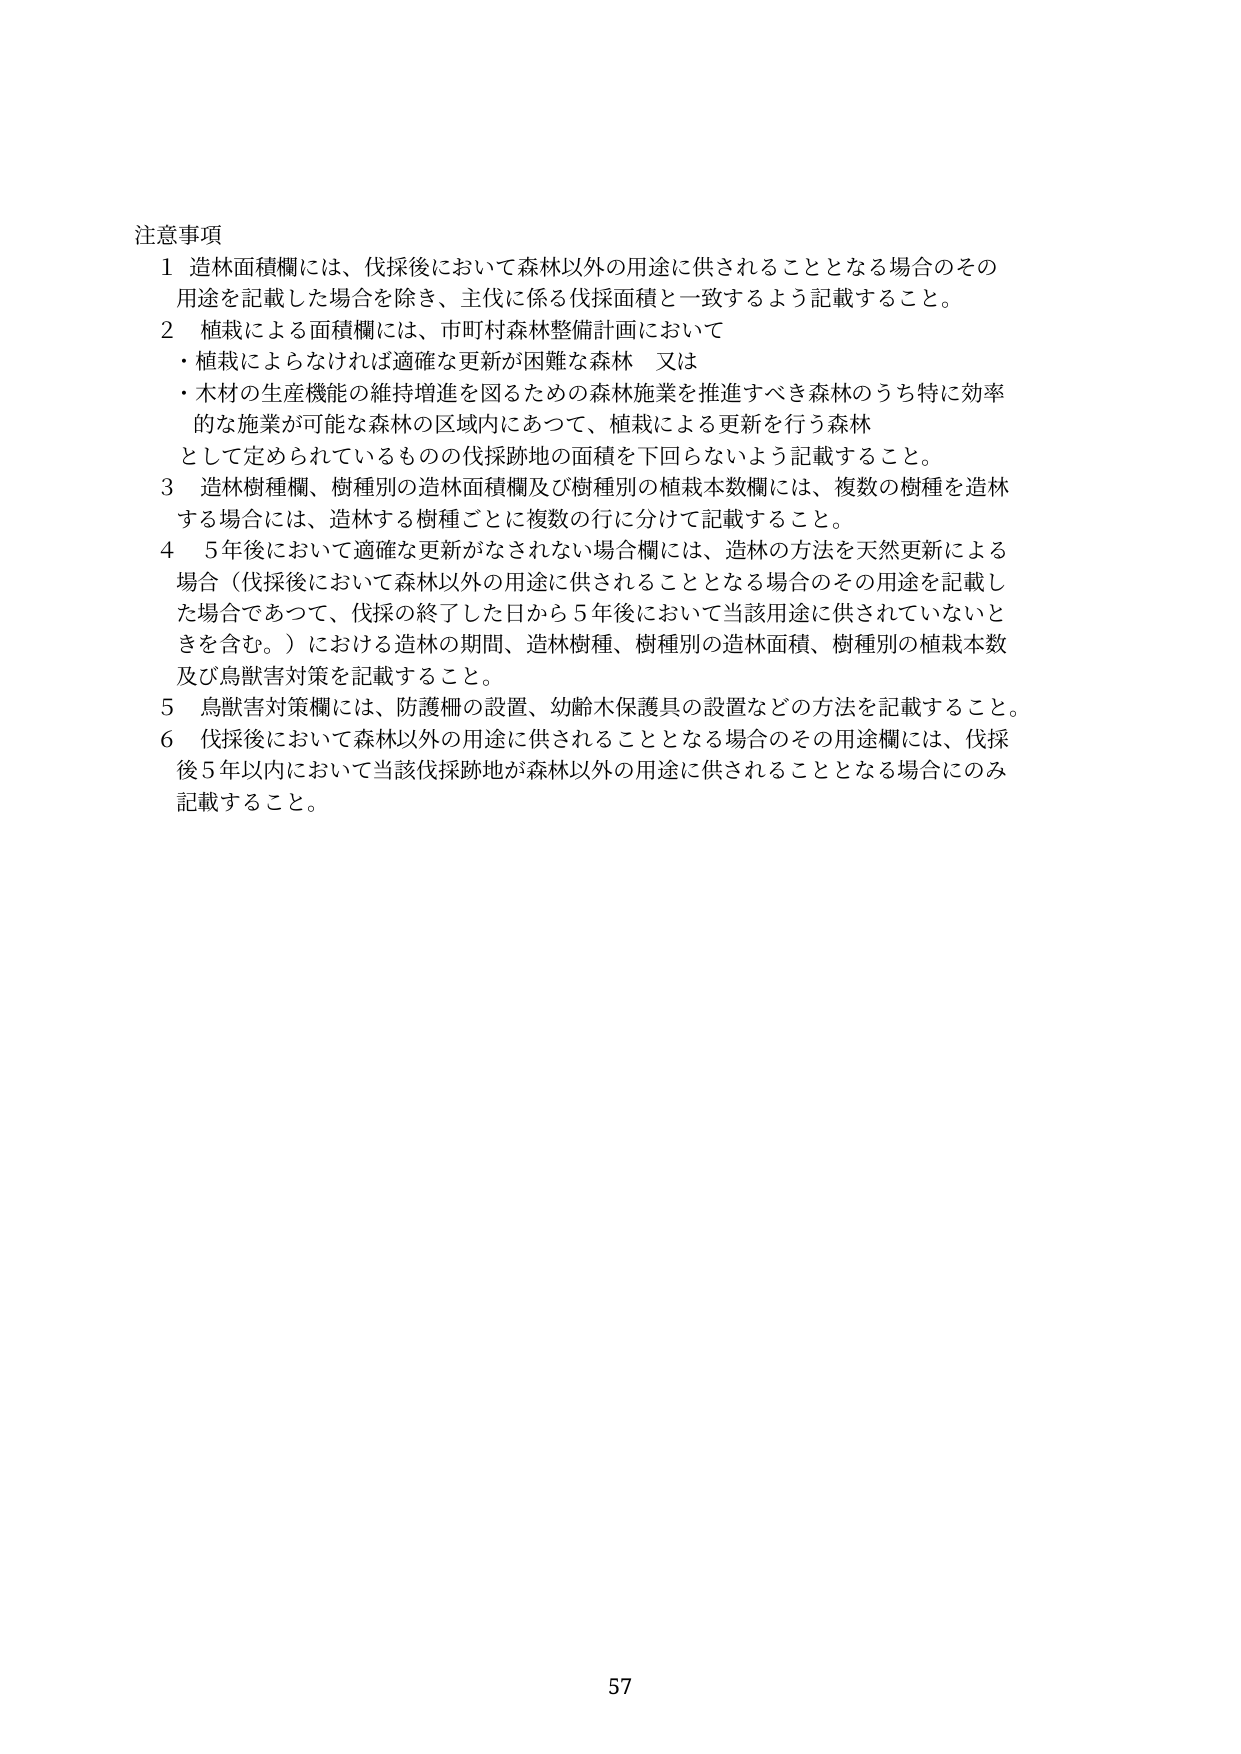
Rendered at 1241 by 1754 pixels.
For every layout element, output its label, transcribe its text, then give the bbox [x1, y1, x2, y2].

text １ 造林面積欄には、伐採後において森林以外の用途に供されることとなる場合のその用途を記載した場合を除き、主伐に係る伐採面積と一致するよう記載すること。 [156, 250, 1013, 313]
text ・植栽によらなければ適確な更新が困難な森林 又は [173, 344, 1013, 376]
text ３ 造林樹種欄、樹種別の造林面積欄及び樹種別の植栽本数欄には、複数の樹種を造林する場合には、造林する樹種ごとに複数の行に分けて記載すること。 [156, 470, 1013, 533]
text ・木材の生産機能の維持増進を図るための森林施業を推進すべき森林のうち特に効率的な施業が可能な森林の区域内にあつて、植栽による更新を行う森林 [173, 376, 1013, 439]
text として定められているものの伐採跡地の面積を下回らないよう記載すること。 [156, 439, 1013, 470]
text ６ 伐採後において森林以外の用途に供されることとなる場合のその用途欄には、伐採後５年以内において当該伐採跡地が森林以外の用途に供されることとなる場合にのみ記載すること。 [156, 722, 1013, 816]
text ２ 植栽による面積欄には、市町村森林整備計画において [156, 313, 1013, 344]
text ５ 鳥獣害対策欄には、防護柵の設置、幼齢木保護具の設置などの方法を記載すること。 [156, 691, 1013, 722]
text ４ ５年後において適確な更新がなされない場合欄には、造林の方法を天然更新による場合（伐採後において森林以外の用途に供されることとなる場合のその用途を記載した場合であつて、伐採の終了した日から５年後において当該用途に供されていないときを含む。）における造林の期間、造林樹種、樹種別の造林面積、樹種別の植栽本数及び鳥獣害対策を記載すること。 [156, 533, 1013, 691]
text 注意事項 [134, 219, 1128, 250]
